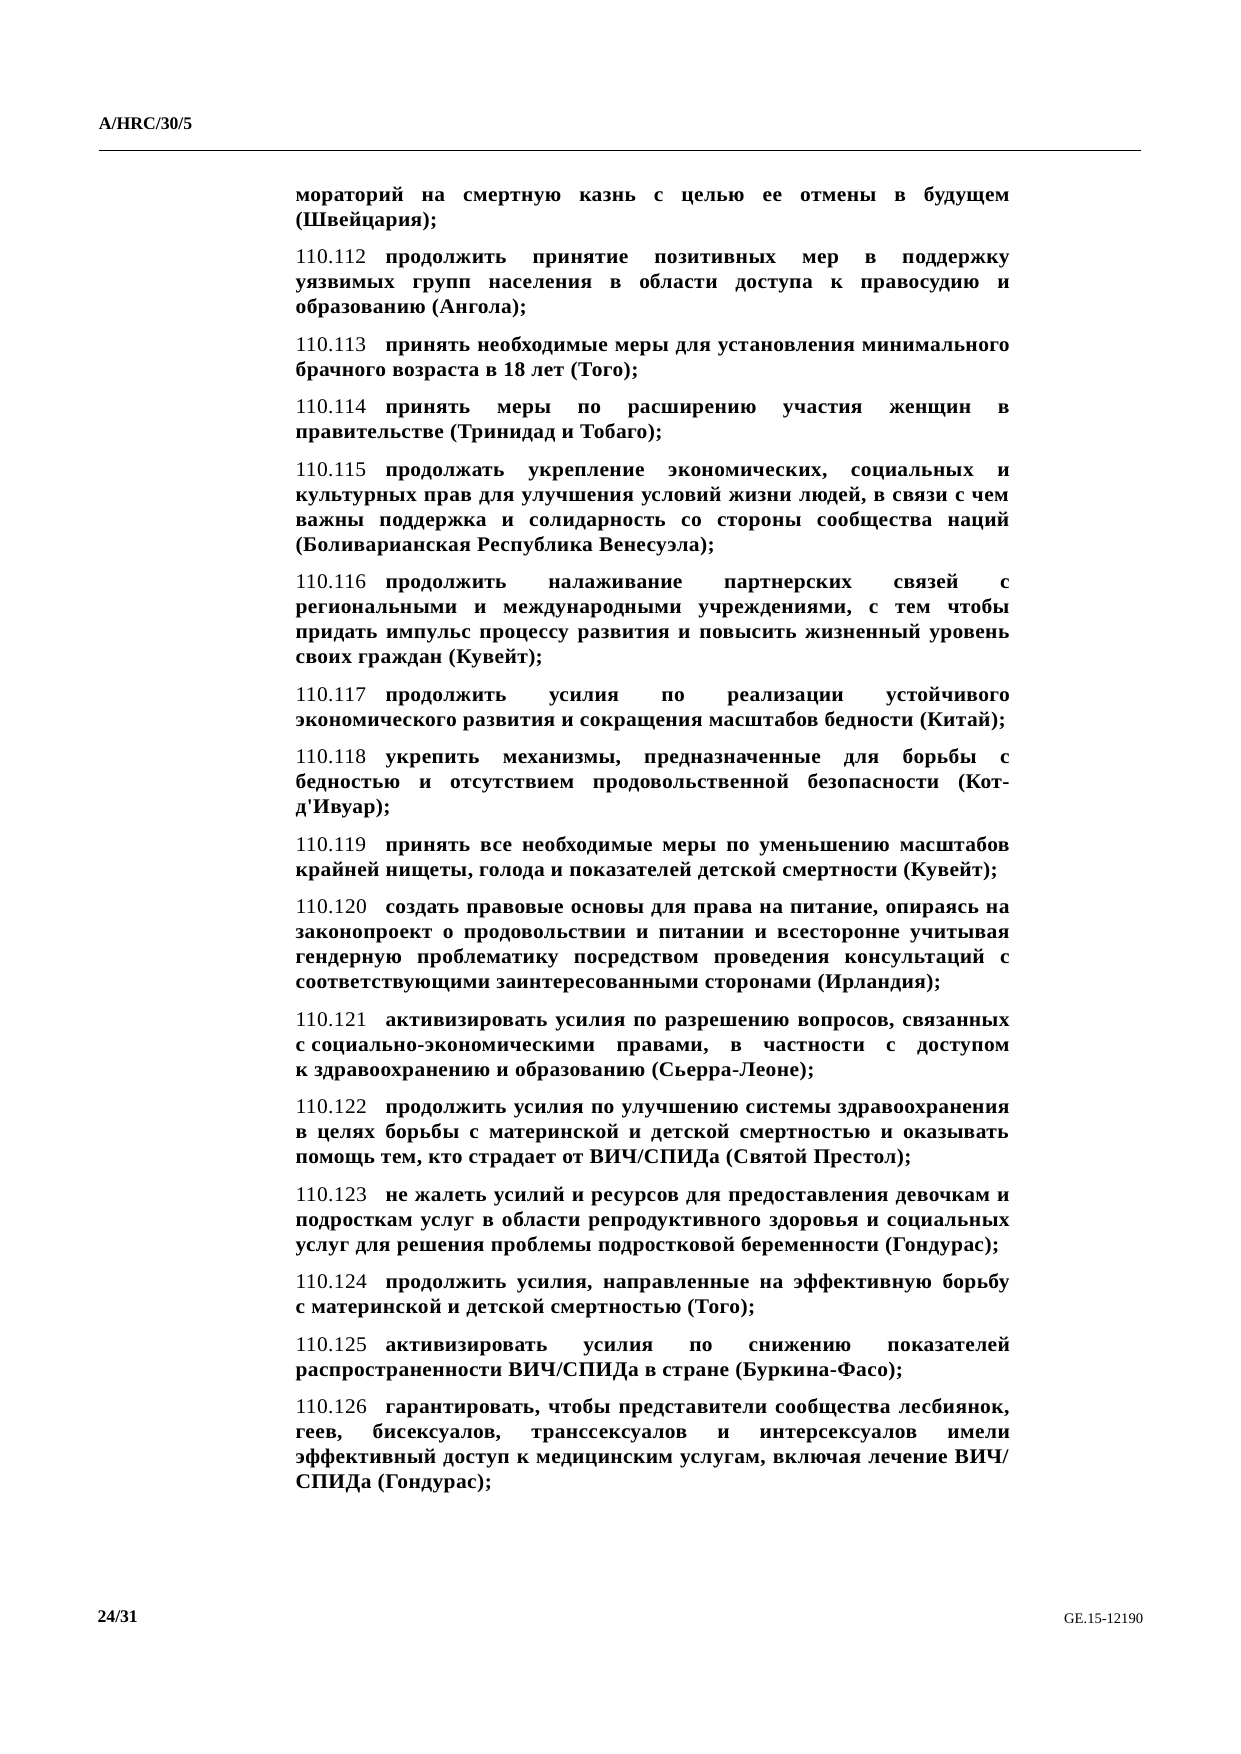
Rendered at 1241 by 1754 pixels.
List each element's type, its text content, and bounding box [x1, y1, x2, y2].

text 110.120 создать правовые основы для права на питание, опираясь на законопроект о продовольствии и питании и всесторонне учитывая гендерную проблематику посредством проведения консультаций с соответствующими заинтересованными сторонами (Ирландия); [295, 894, 1011, 994]
text 110.117 продолжить усилия по реализации устойчивого экономического развития и сокращения масштабов бедности (Китай); [295, 681, 1011, 731]
text 110.113 принять необходимые меры для установления минимального брачного возраста в 18 лет (Того); [295, 331, 1011, 381]
text 110.118 укрепить механизмы, предназначенные для борьбы с бедностью и отсутствием продовольственной безопасности (Кот-д'Ивуар); [295, 744, 1011, 819]
text 110.122 продолжить усилия по улучшению системы здравоохранения в целях борьбы с материнской и детской смертностью и оказывать помощь тем, кто страдает от ВИЧ/СПИДа (Святой Престол); [295, 1094, 1011, 1169]
text 110.124 продолжить усилия, направленные на эффективную борьбу с материнской и детской смертностью (Того); [295, 1269, 1011, 1319]
text 110.112 продолжить принятие позитивных мер в поддержку уязвимых групп населения в области доступа к правосудию и образованию (Ангола); [295, 244, 1011, 319]
text 110.116 продолжить налаживание партнерских связей с региональными и международными учреждениями, с тем чтобы придать импульс процессу развития и повысить жизненный уровень своих граждан (Кувейт); [295, 569, 1011, 669]
text 110.119 принять все необходимые меры по уменьшению масштабов крайней нищеты, голода и показателей детской смертности (Кувейт); [295, 831, 1011, 881]
text 110.126 гарантировать, чтобы представители сообщества лесбиянок, геев, бисексуалов, транссексуалов и интерсексуалов имели эффективный доступ к медицинским услугам, включая лечение ВИЧ/ СПИДа (Гондурас); [295, 1394, 1011, 1494]
text 110.125 активизировать усилия по снижению показателей распространенности ВИЧ/СПИДа в стране (Буркина-Фасо); [295, 1331, 1011, 1381]
text 110.121 активизировать усилия по разрешению вопросов, связанных с социально-экономическими правами, в частности с доступом к здравоохранению и образованию (Сьерра-Леоне); [295, 1006, 1011, 1081]
text 110.123 не жалеть усилий и ресурсов для предоставления девочкам и подросткам услуг в области репродуктивного здоровья и социальных услуг для решения проблемы подростковой беременности (Гондурас); [295, 1181, 1011, 1256]
text 110.114 принять меры по расширению участия женщин в правительстве (Тринидад и Тобаго); [295, 394, 1011, 444]
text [295, 181, 1011, 231]
text 110.115 продолжать укрепление экономических, социальных и культурных прав для улучшения условий жизни людей, в связи с чем важны поддержка и солидарность со стороны сообщества наций (Боливарианская Республика Венесуэла); [295, 456, 1011, 556]
